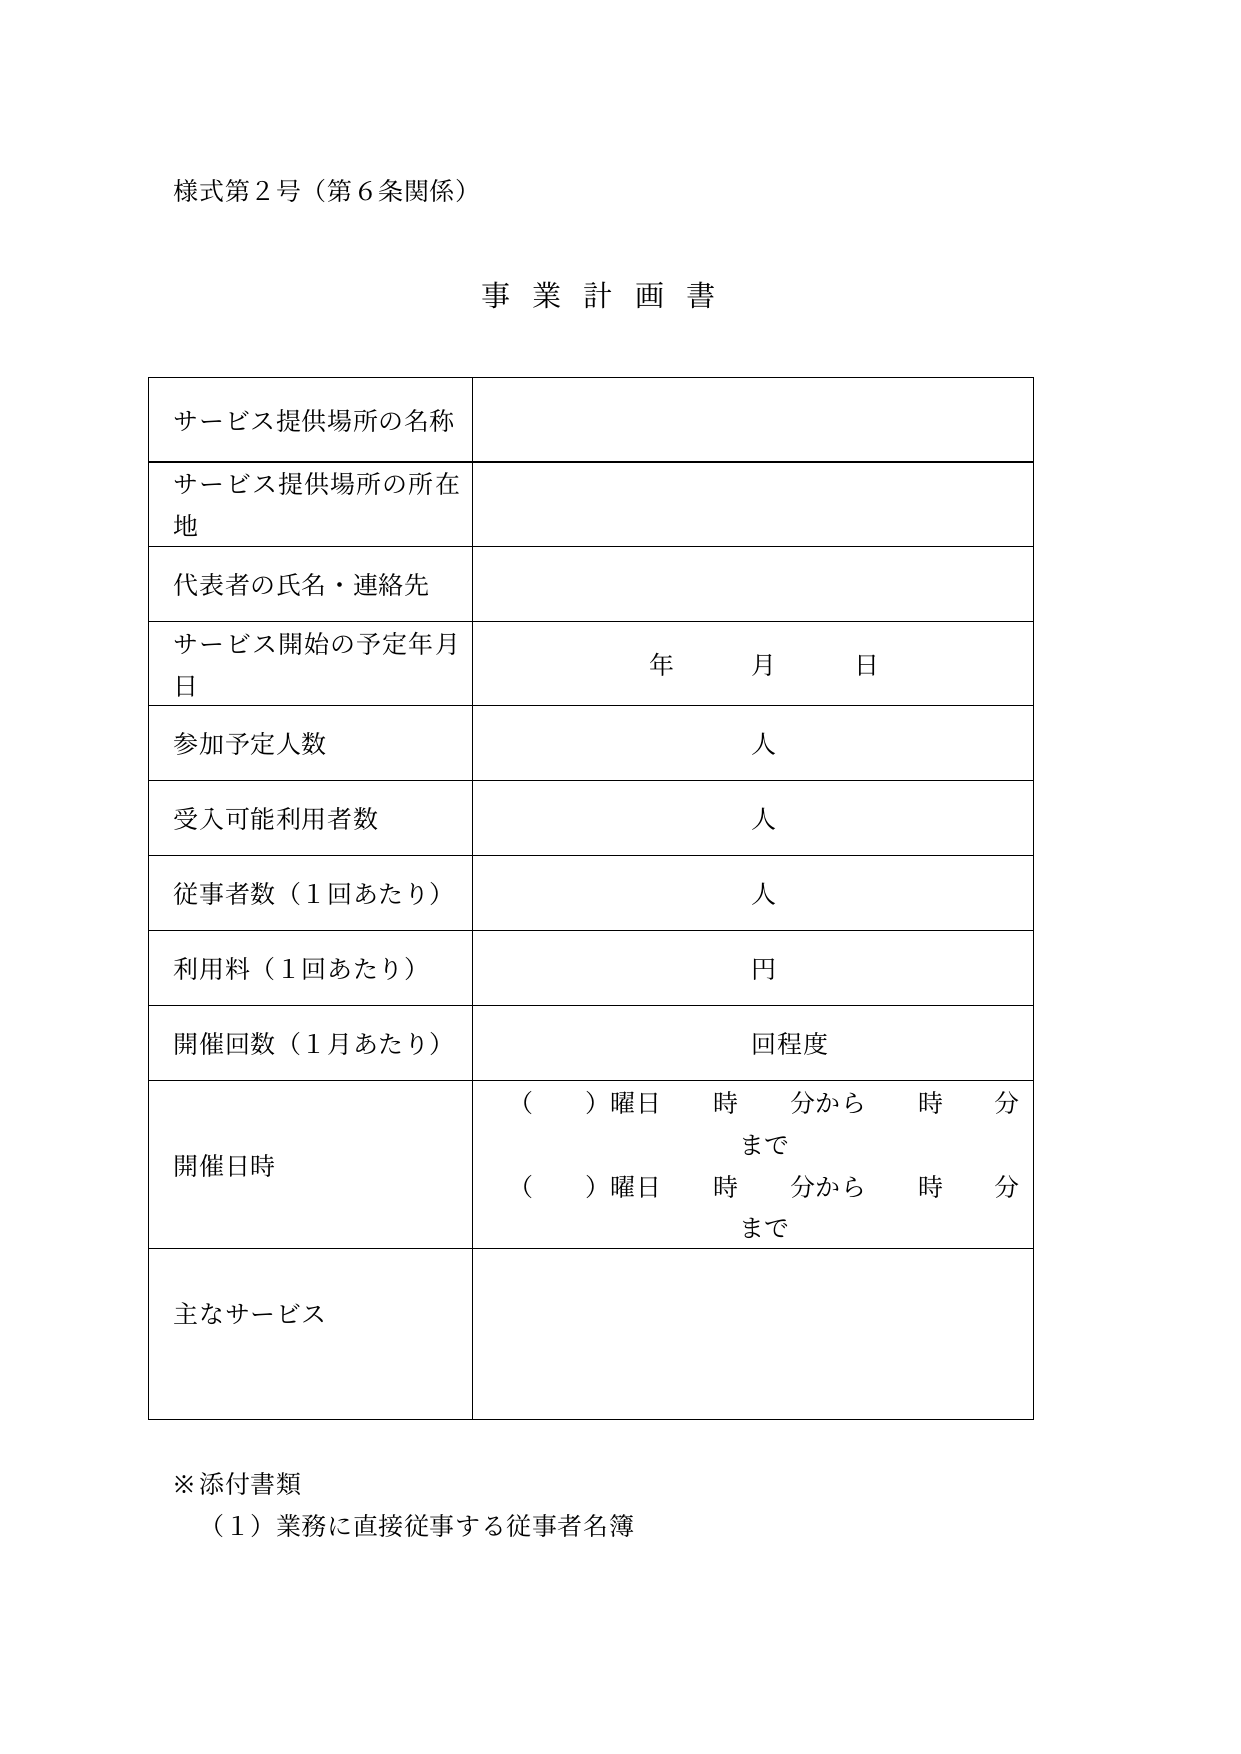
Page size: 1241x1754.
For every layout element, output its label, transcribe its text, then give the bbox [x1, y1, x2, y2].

text （１）業務に直接従事する従事者名簿 [148, 1504, 1122, 1545]
table_header [473, 378, 1033, 461]
table_cell サービス提供場所の所在地 [149, 463, 472, 546]
text 事業計画書 [148, 252, 1122, 335]
table_cell 人 [473, 856, 1033, 930]
text ※添付書類 [148, 1462, 1122, 1504]
table_cell 開催日時 [149, 1081, 472, 1248]
table_cell 開催回数（１月あたり） [149, 1006, 472, 1080]
table_cell 利用料（１回あたり） [149, 931, 472, 1005]
table_cell 受入可能利用者数 [149, 781, 472, 855]
table_cell [473, 1249, 1033, 1419]
table_cell 円 [473, 931, 1033, 1005]
table_cell 従事者数（１回あたり） [149, 856, 472, 930]
text 様式第２号（第６条関係） [148, 169, 1122, 210]
table_header サービス提供場所の名称 [149, 378, 472, 461]
table_cell [473, 547, 1033, 621]
table_cell [473, 463, 1033, 546]
table_cell 主なサービス [149, 1249, 472, 1419]
table_cell 回程度 [473, 1006, 1033, 1080]
table_cell 人 [473, 706, 1033, 780]
table_cell 代表者の氏名・連絡先 [149, 547, 472, 621]
table_cell 参加予定人数 [149, 706, 472, 780]
table_cell サービス開始の予定年月日 [149, 622, 472, 705]
table_cell （ ）曜日 時 分から 時 分まで （ ）曜日 時 分から 時 分まで [473, 1081, 1033, 1248]
table_cell 人 [473, 781, 1033, 855]
table_cell 年 月 日 [473, 622, 1033, 705]
